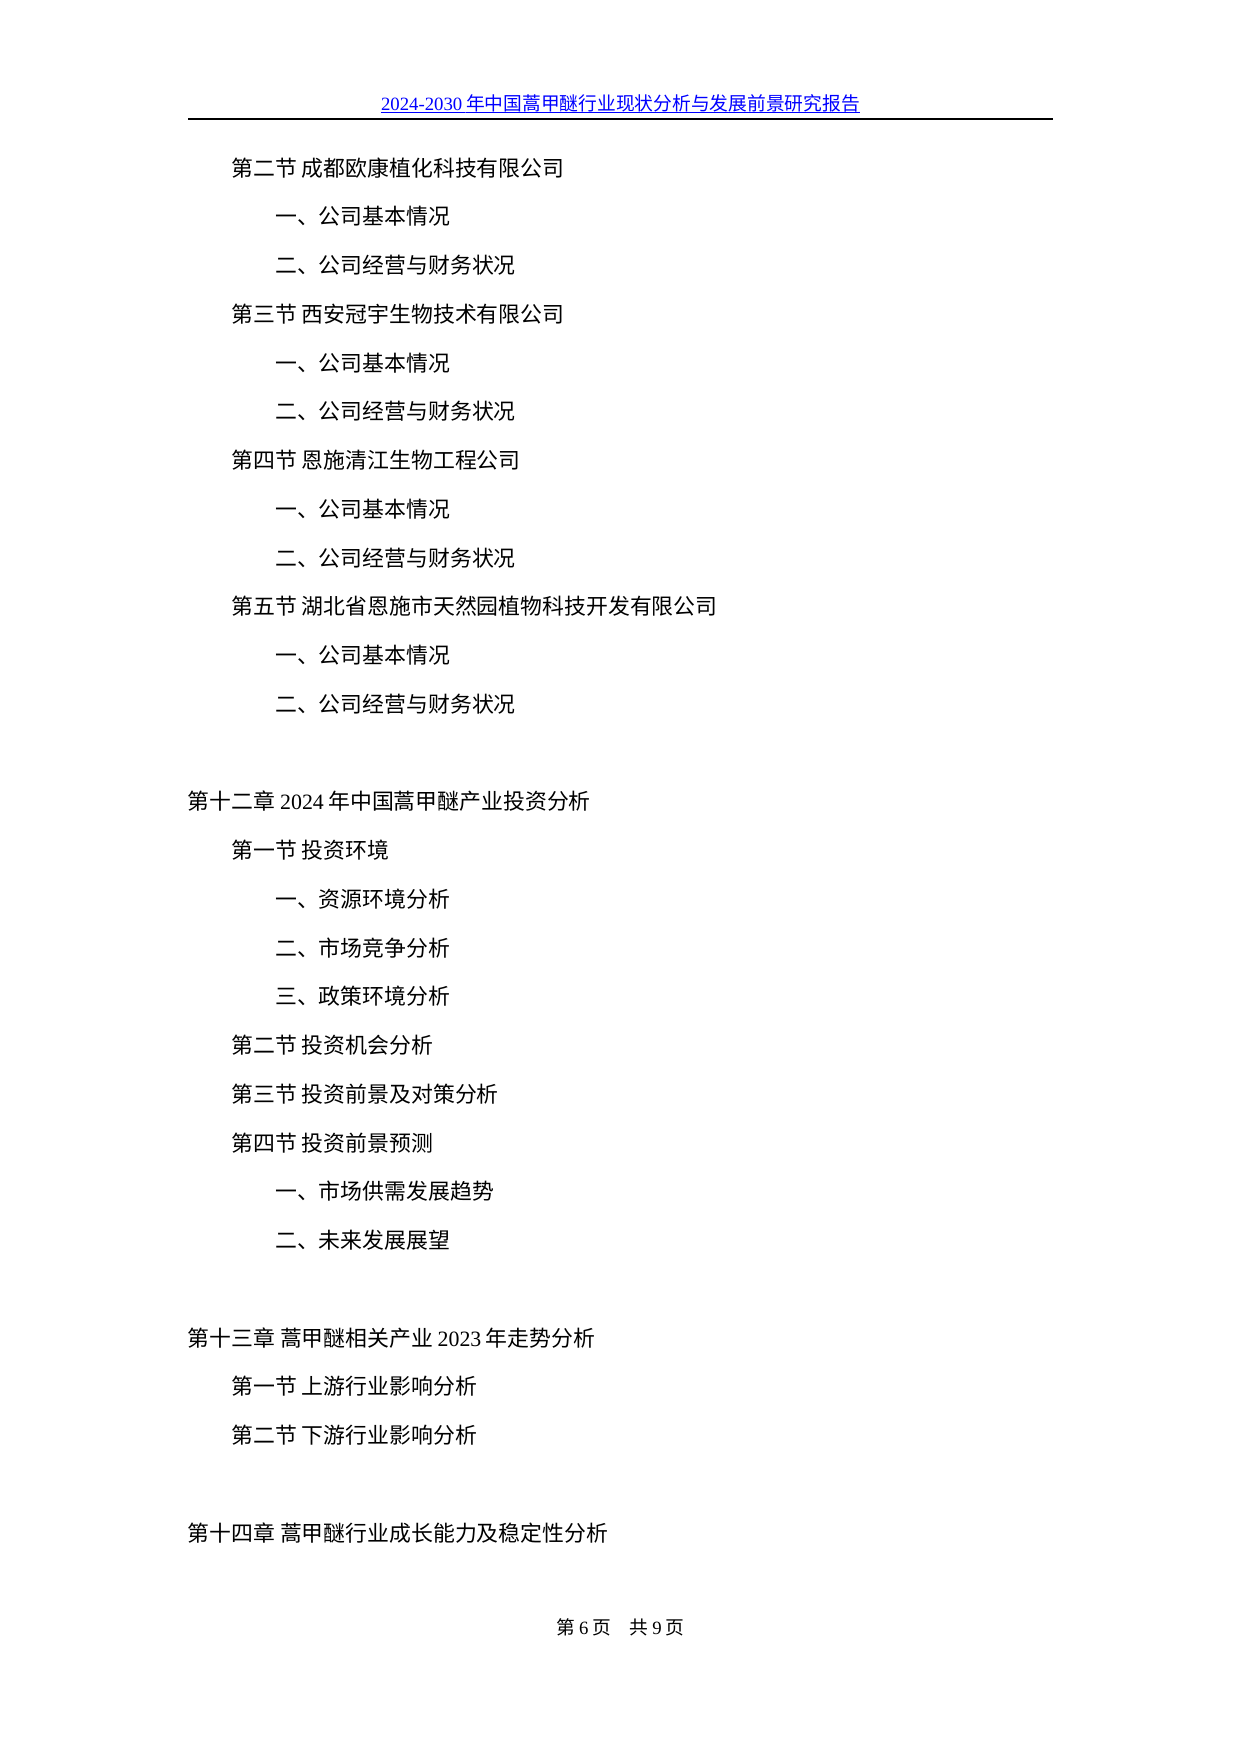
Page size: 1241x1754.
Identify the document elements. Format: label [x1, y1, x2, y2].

text [187, 150, 1053, 1548]
